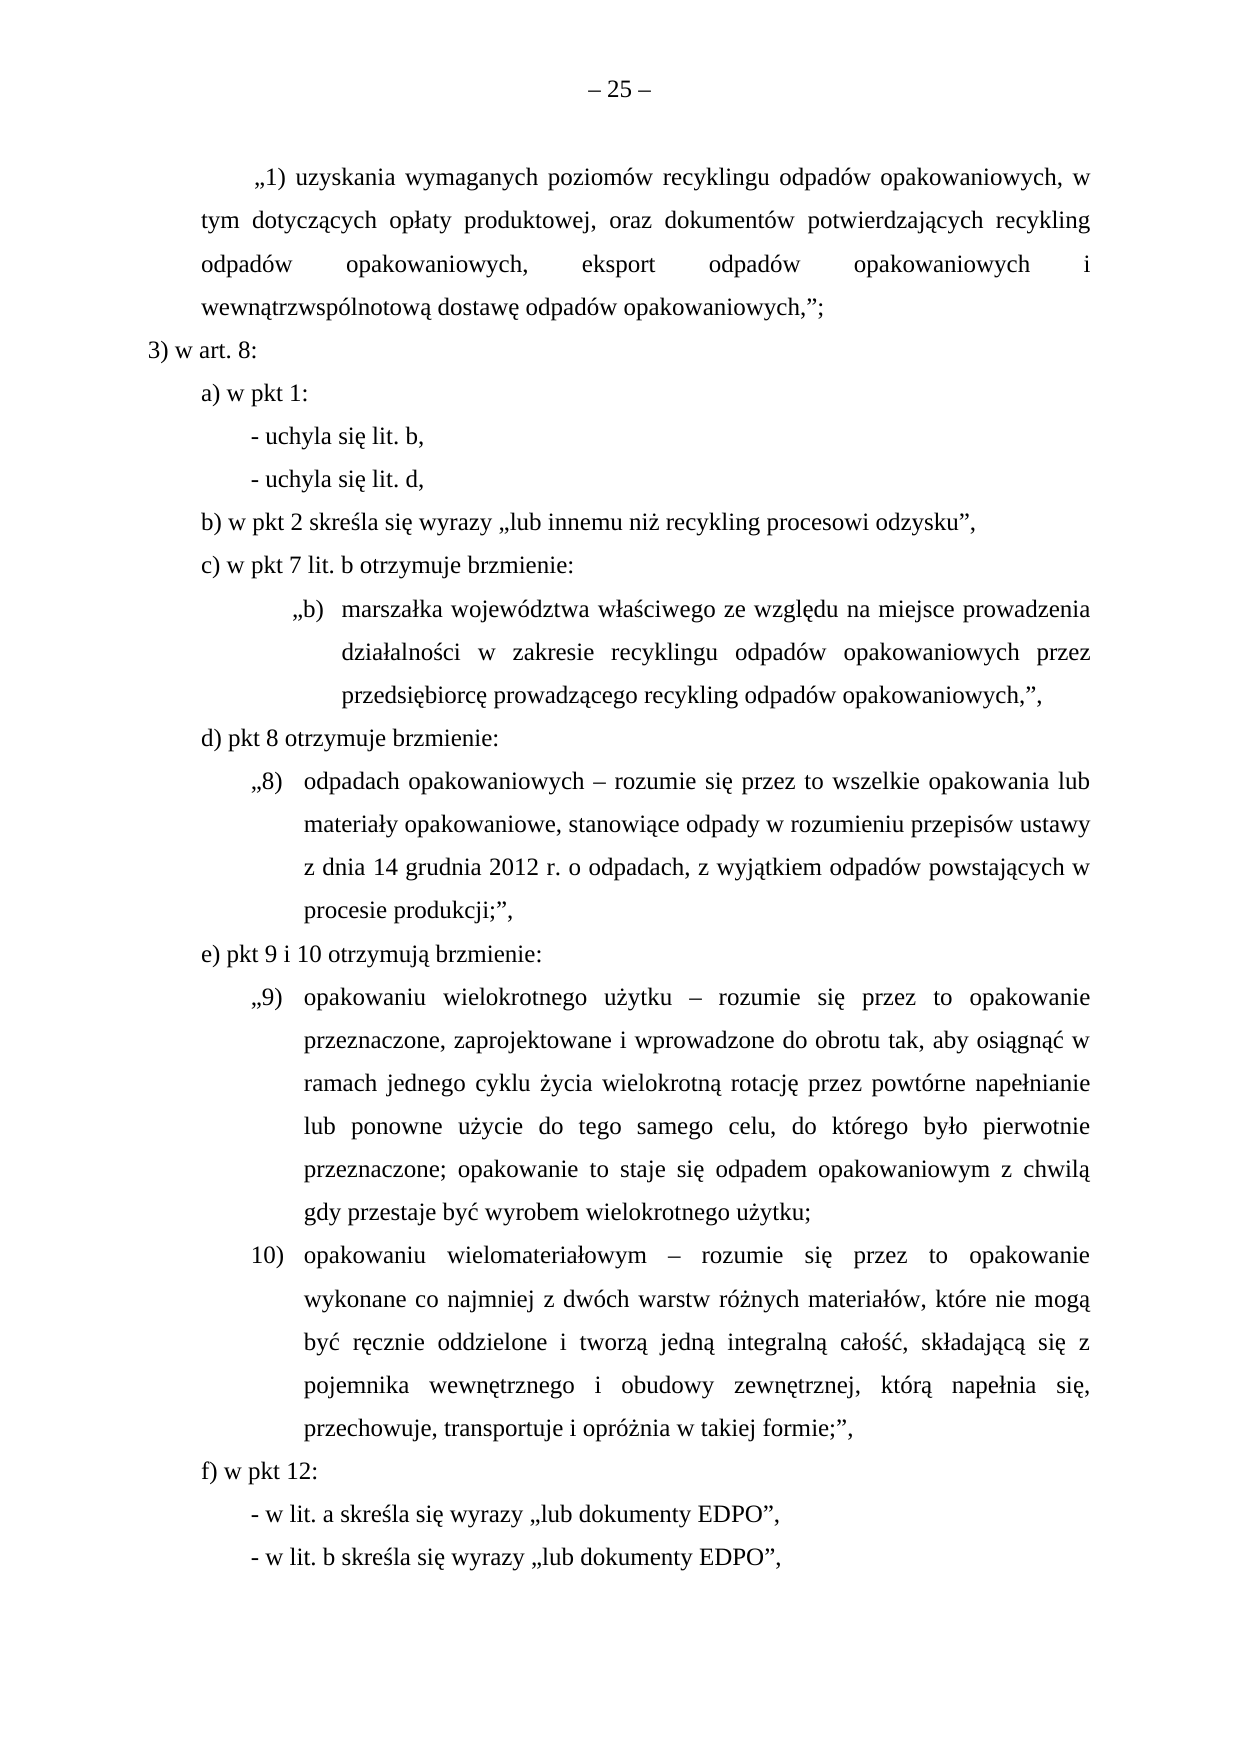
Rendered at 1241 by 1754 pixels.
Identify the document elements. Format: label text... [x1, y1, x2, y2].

text 10) opakowaniu wielomateriałowym – rozumie się przez to opakowanie wykonane co najmniej z dwóch warstw różnych materiałów, które nie mogą być ręcznie oddzielone i tworzą jedną integralną całość, składającą się z pojemnika wewnętrznego i obudowy zewnętrznej, którą napełnia się, przechowuje, transportuje i opróżnia w takiej formie;”, [251, 1241, 1091, 1442]
text - uchyla się lit. b, [251, 421, 1091, 450]
text f) w pkt 12: [201, 1456, 1091, 1485]
text 3) w art. 8: [148, 335, 1091, 364]
text b) w pkt 2 skreśla się wyrazy „lub innemu niż recykling procesowi odzysku”, [201, 507, 1091, 536]
text - w lit. a skreśla się wyrazy „lub dokumenty EDPO”, [251, 1499, 1091, 1528]
text - uchyla się lit. d, [251, 464, 1091, 493]
text e) pkt 9 i 10 otrzymują brzmienie: [201, 939, 1091, 967]
text c) w pkt 7 lit. b otrzymuje brzmienie: [201, 551, 1091, 579]
text „8) odpadach opakowaniowych – rozumie się przez to wszelkie opakowania lub materiały opakowaniowe, stanowiące odpady w rozumieniu przepisów ustawy z dnia 14 grudnia 2012 r. o odpadach, z wyjątkiem odpadów powstających w procesie produkcji;”, [251, 766, 1091, 924]
text a) w pkt 1: [201, 378, 1091, 407]
text „9) opakowaniu wielokrotnego użytku – rozumie się przez to opakowanie przeznaczone, zaprojektowane i wprowadzone do obrotu tak, aby osiągnąć w ramach jednego cyklu życia wielokrotną rotację przez powtórne napełnianie lub ponowne użycie do tego samego celu, do którego było pierwotnie przeznaczone; opakowanie to staje się odpadem opakowaniowym z chwilą gdy przestaje być wyrobem wielokrotnego użytku; [251, 982, 1091, 1226]
text „b) marszałka województwa właściwego ze względu na miejsce prowadzenia działalności w zakresie recyklingu odpadów opakowaniowych przez przedsiębiorcę prowadzącego recykling odpadów opakowaniowych,”, [292, 594, 1091, 709]
text d) pkt 8 otrzymuje brzmienie: [201, 723, 1091, 752]
text „1) uzyskania wymaganych poziomów recyklingu odpadów opakowaniowych, w tym dotyczących opłaty produktowej, oraz dokumentów potwierdzających recykling odpadów opakowaniowych, eksport odpadów opakowaniowych i wewnątrzwspólnotową dostawę odpadów opakowaniowych,”; [201, 162, 1091, 321]
text - w lit. b skreśla się wyrazy „lub dokumenty EDPO”, [251, 1542, 1091, 1571]
